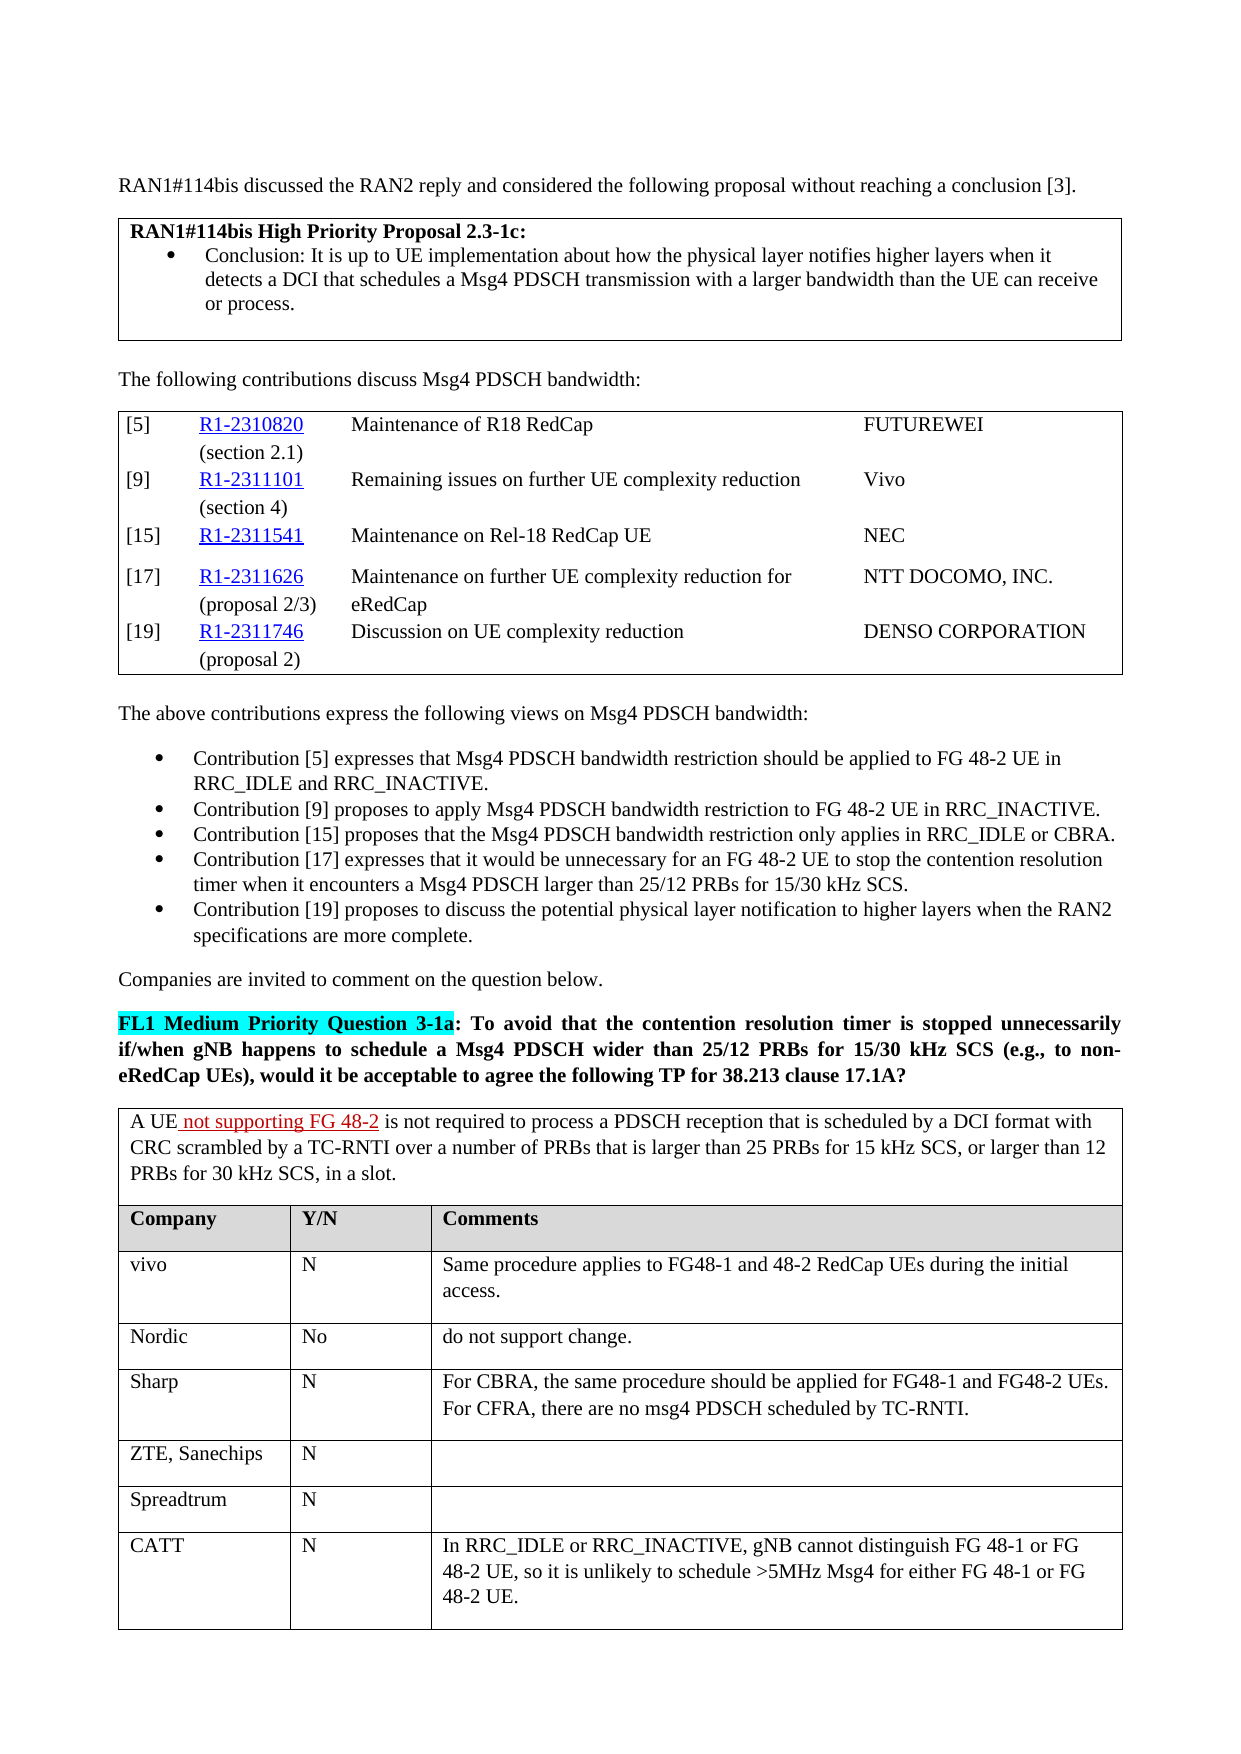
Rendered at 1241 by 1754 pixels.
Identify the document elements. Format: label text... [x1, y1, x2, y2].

table_cell Y/N [291, 1206, 431, 1251]
table_cell Spreadtrum [119, 1487, 290, 1532]
text FL1 Medium Priority Question 3-1a: To avoid that the contention resolution timer is stopped unnecessarily if/when gNB happens to schedule a Msg4 PDSCH wider than 25/12 PRBs for 15/30 kHz SCS (e.g., to non-eRedCap UEs), would it be acceptable to agree the following TP for 38.213 clause 17.1A? [118, 1011, 1122, 1087]
text The above contributions express the following views on Msg4 PDSCH bandwidth: [118, 675, 1122, 725]
list Contribution [15] proposes that the Msg4 PDSCH bandwidth restriction only applies in RRC_IDLE or CBRA. [156, 822, 1122, 846]
table_cell Vivo [856, 468, 1122, 523]
table_cell N [291, 1487, 431, 1532]
table_cell For CBRA, the same procedure should be applied for FG48-1 and FG48-2 UEs. For CFRA, there are no msg4 PDSCH scheduled by TC-RNTI. [432, 1370, 1122, 1440]
table_cell [432, 1487, 1122, 1532]
table_cell N [291, 1441, 431, 1486]
table_cell R1-2311101 (section 4) [192, 468, 343, 523]
table_cell In RRC_IDLE or RRC_INACTIVE, gNB cannot distinguish FG 48-1 or FG 48-2 UE, so it is unlikely to schedule >5MHz Msg4 for either FG 48-1 or FG 48-2 UE. [432, 1533, 1122, 1629]
list Contribution [5] expresses that Msg4 PDSCH bandwidth restriction should be applied to FG 48-2 UE in RRC_IDLE and RRC_INACTIVE. [156, 746, 1122, 795]
table_cell NTT DOCOMO, INC. [856, 564, 1122, 619]
table_cell Same procedure applies to FG48-1 and 48-2 RedCap UEs during the initial access. [432, 1252, 1122, 1323]
table_cell R1-2311541 [192, 523, 343, 564]
list Contribution [17] expresses that it would be unnecessary for an FG 48-2 UE to stop the contention resolution timer when it encounters a Msg4 PDSCH larger than 25/12 PRBs for 15/30 kHz SCS. [156, 847, 1122, 896]
text Companies are invited to comment on the question below. [118, 966, 1122, 991]
table_cell do not support change. [432, 1324, 1122, 1368]
table_cell N [291, 1533, 431, 1629]
table_cell R1-2311746 (proposal 2) [192, 619, 343, 674]
table_cell vivo [119, 1252, 290, 1323]
table_cell No [291, 1324, 431, 1368]
table_cell Sharp [119, 1370, 290, 1440]
table_header R1-2310820 (section 2.1) [192, 412, 343, 467]
table_cell DENSO CORPORATION [856, 619, 1122, 674]
table_cell Comments [432, 1206, 1122, 1251]
table_cell [15] [119, 523, 192, 564]
table_cell R1-2311626 (proposal 2/3) [192, 564, 343, 619]
table_cell NEC [856, 523, 1122, 564]
text RAN1#114bis discussed the RAN2 reply and considered the following proposal without reaching a conclusion [3]. [118, 147, 1122, 197]
table_cell ZTE, Sanechips [119, 1441, 290, 1486]
table_header [5] [119, 412, 192, 467]
table_header A UE not supporting FG 48-2 is not required to process a PDSCH reception that is scheduled by a DCI format with CRC scrambled by a TC-RNTI over a number of PRBs that is larger than 25 PRBs for 15 kHz SCS, or larger than 12 PRBs for 30 kHz SCS, in a slot. [119, 1109, 1122, 1205]
table_cell [9] [119, 468, 192, 523]
table_cell Remaining issues on further UE complexity reduction [344, 468, 856, 523]
table_cell [432, 1441, 1122, 1486]
table_header RAN1#114bis High Priority Proposal 2.3-1c: Conclusion: It is up to UE implementation about how the physical layer notifies higher layers when it detects a DCI that schedules a Msg4 PDSCH transmission with a larger bandwidth than the UE can receive or process. [119, 219, 1121, 339]
table_header Maintenance of R18 RedCap [344, 412, 856, 467]
text The following contributions discuss Msg4 PDSCH bandwidth: [118, 341, 1122, 391]
table_cell [19] [119, 619, 192, 674]
table_cell N [291, 1370, 431, 1440]
table_cell Maintenance on Rel-18 RedCap UE [344, 523, 856, 564]
table_cell N [291, 1252, 431, 1323]
table_cell Nordic [119, 1324, 290, 1368]
table_cell [17] [119, 564, 192, 619]
list Contribution [19] proposes to discuss the potential physical layer notification to higher layers when the RAN2 specifications are more complete. [156, 897, 1122, 947]
list Contribution [9] proposes to apply Msg4 PDSCH bandwidth restriction to FG 48-2 UE in RRC_INACTIVE. [156, 796, 1122, 821]
table_cell CATT [119, 1533, 290, 1629]
table_header FUTUREWEI [856, 412, 1122, 467]
table_cell Company [119, 1206, 290, 1251]
table_cell Maintenance on further UE complexity reduction for eRedCap [344, 564, 856, 619]
table_cell Discussion on UE complexity reduction [344, 619, 856, 674]
